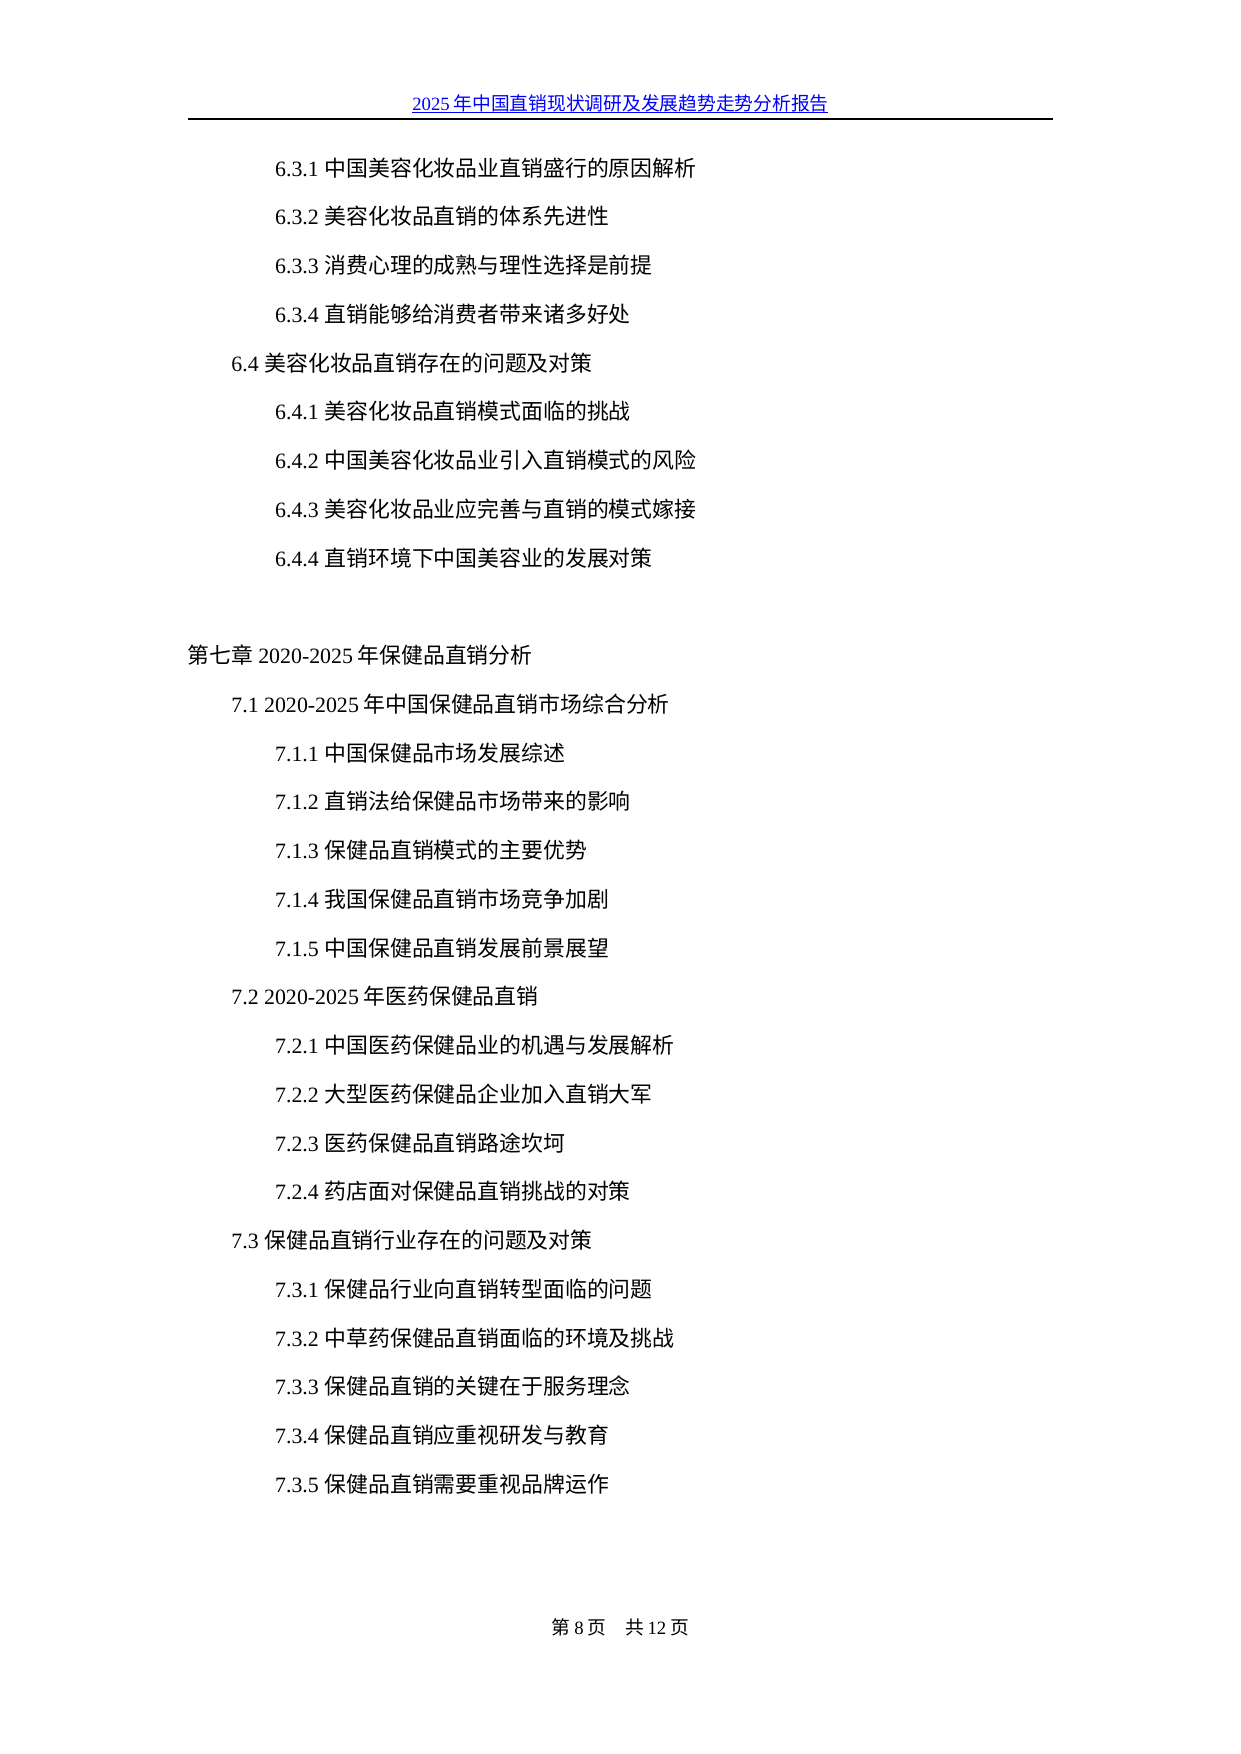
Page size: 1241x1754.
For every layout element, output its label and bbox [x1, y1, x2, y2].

text [187, 150, 1053, 1499]
